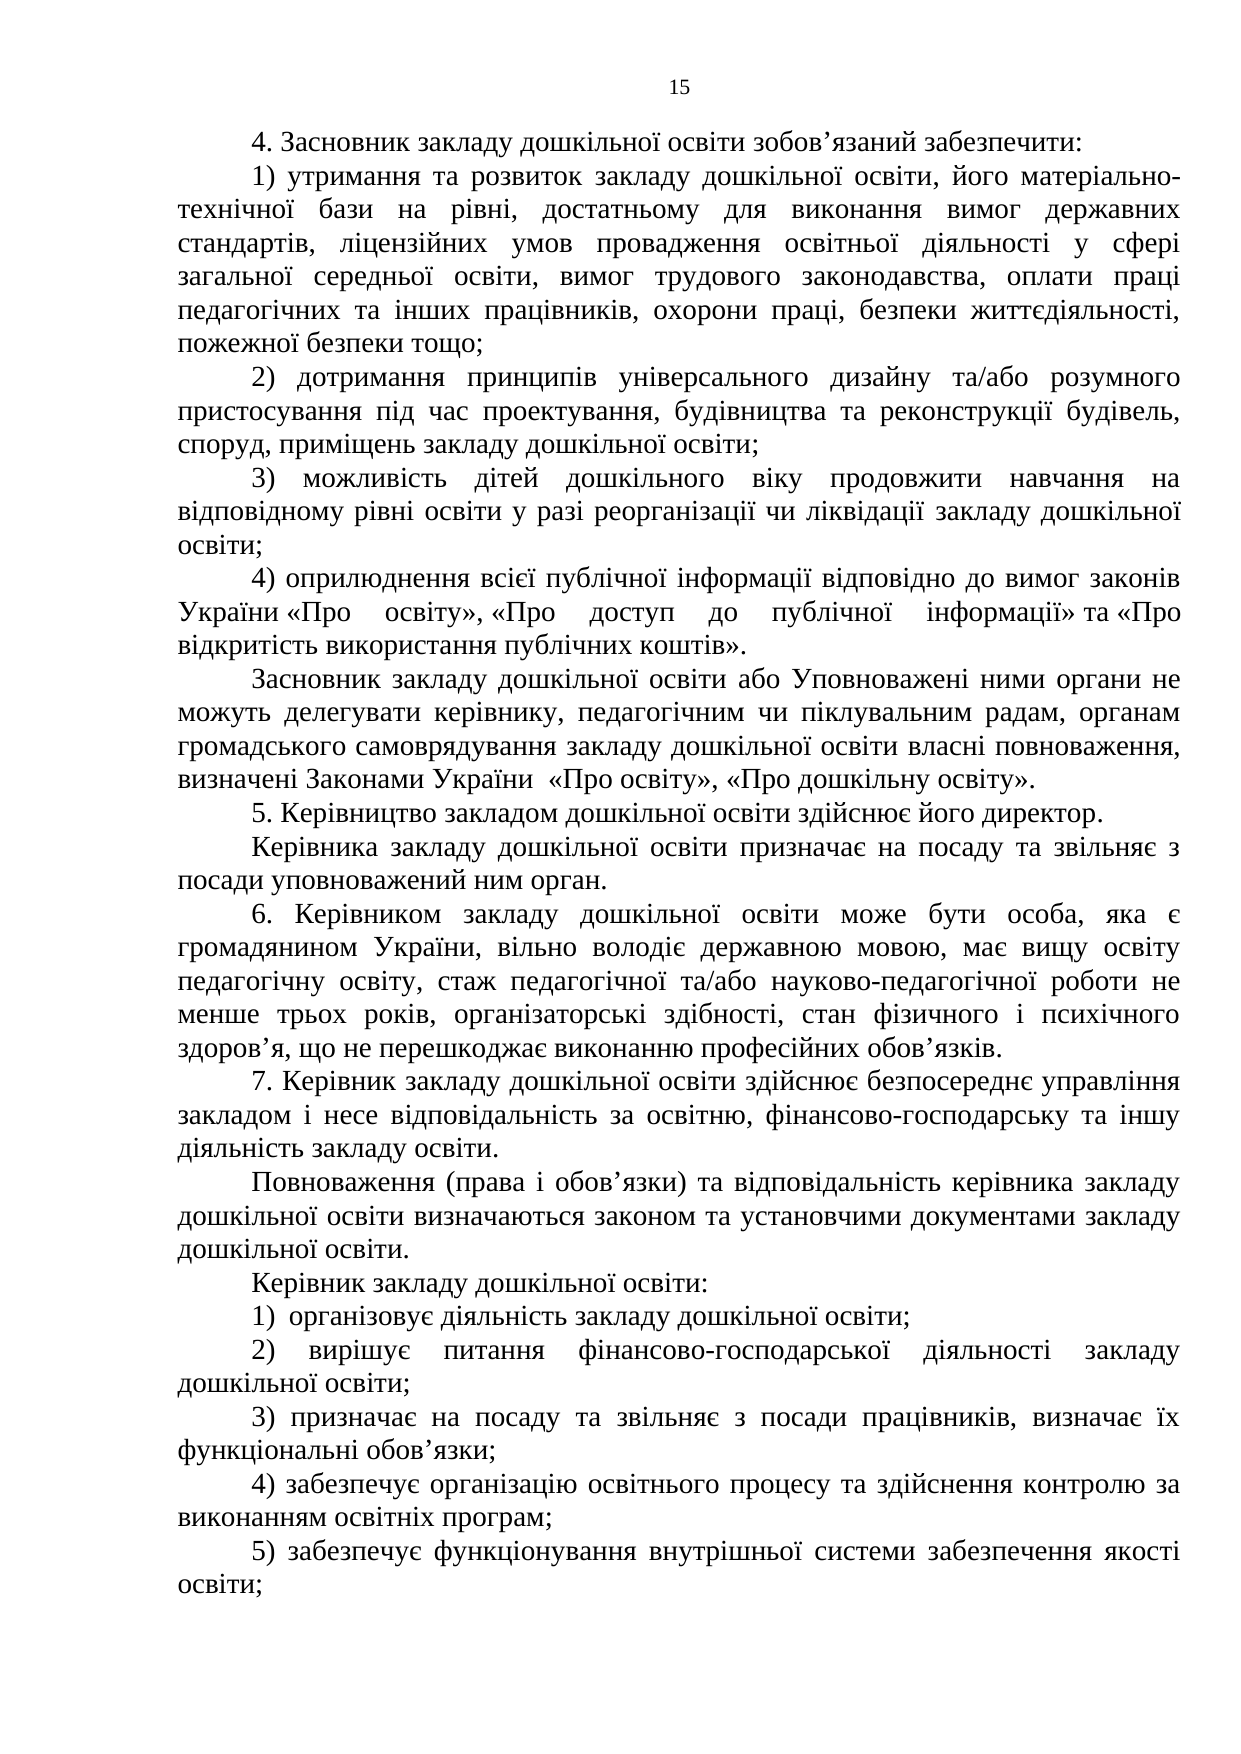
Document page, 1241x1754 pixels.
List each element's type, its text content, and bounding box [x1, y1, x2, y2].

text 3) можливість дітей дошкільного віку продовжити навчання на відповідному рівні освіти у разі реорганізації чи ліквідації закладу дошкільної освіти; [177, 460, 1181, 560]
text 5. Керівництво закладом дошкільної освіти здійснює його директор. [177, 795, 1181, 829]
text 2) дотримання принципів універсального дизайну та/або розумного пристосування під час проектування, будівництва та реконструкції будівель, споруд, приміщень закладу дошкільної освіти; [177, 359, 1181, 460]
text 1) утримання та розвиток закладу дошкільної освіти, його матеріально-технічної бази на рівні, достатньому для виконання вимог державних стандартів, ліцензійних умов провадження освітньої діяльності у сфері загальної середньої освіти, вимог трудового законодавства, оплати праці педагогічних та інших працівників, охорони праці, безпеки життєдіяльності, пожежної безпеки тощо; [177, 158, 1181, 359]
text Повноваження (права і обов’язки) та відповідальність керівника закладу дошкільної освіти визначаються законом та установчими документами закладу дошкільної освіти. [177, 1164, 1181, 1265]
text Керівник закладу дошкільної освіти: [177, 1265, 1181, 1298]
text 6. Керівником закладу дошкільної освіти може бути особа, яка є громадянином України, вільно володіє державною мовою, має вищу освіту педагогічну освіту, стаж педагогічної та/або науково-педагогічної роботи не менше трьох років, організаторські здібності, стан фізичного і психічного здоров’я, що не перешкоджає виконанню професійних обов’язків. [177, 896, 1181, 1063]
text Керівника закладу дошкільної освіти призначає на посаду та звільняє з посади уповноважений ним орган. [177, 829, 1181, 896]
text 4. Засновник закладу дошкільної освіти зобов’язаний забезпечити: [177, 124, 1181, 158]
text 7. Керівник закладу дошкільної освіти здійснює безпосереднє управління закладом і несе відповідальність за освітню, фінансово-господарську та іншу діяльність закладу освіти. [177, 1063, 1181, 1164]
text 4) забезпечує організацію освітнього процесу та здійснення контролю за виконанням освітніх програм; [177, 1466, 1181, 1533]
list організовує діяльність закладу дошкільної освіти; [251, 1298, 1181, 1332]
text Засновник закладу дошкільної освіти або Уповноважені ними органи не можуть делегувати керівнику, педагогічним чи піклувальним радам, органам громадського самоврядування закладу дошкільної освіти власні повноваження, визначені Законами України «Про освіту», «Про дошкільну освіту». [177, 661, 1181, 795]
text 3) призначає на посаду та звільняє з посади працівників, визначає їх функціональні обов’язки; [177, 1399, 1181, 1466]
text 4) оприлюднення всієї публічної інформації відповідно до вимог законів України «Про освіту», «Про доступ до публічної інформації» та «Про відкритість використання публічних коштів». [177, 560, 1181, 661]
text 2) вирішує питання фінансово-господарської діяльності закладу дошкільної освіти; [177, 1332, 1181, 1399]
text 5) забезпечує функціонування внутрішньої системи забезпечення якості освіти; [177, 1533, 1181, 1600]
